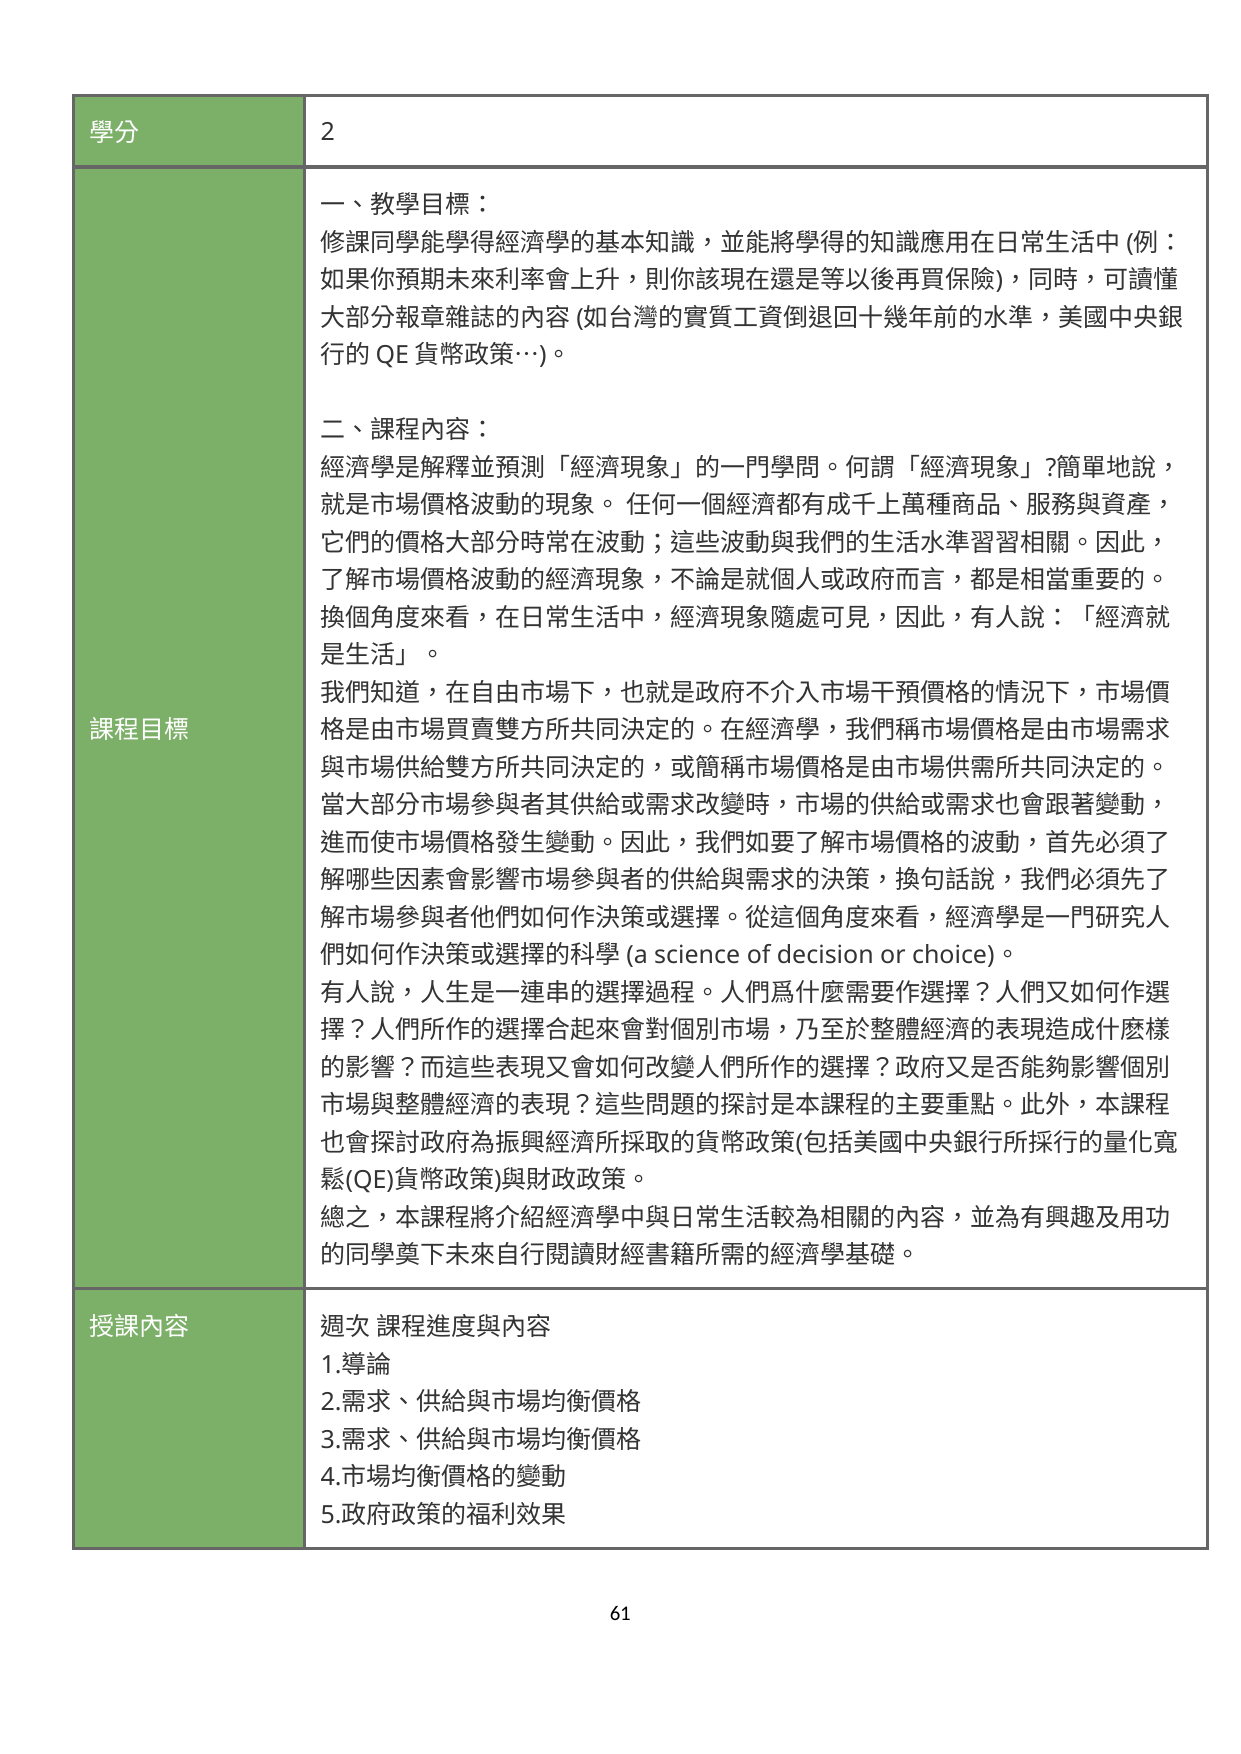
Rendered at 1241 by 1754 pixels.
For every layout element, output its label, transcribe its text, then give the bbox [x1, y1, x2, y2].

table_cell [306, 1290, 1206, 1547]
table_cell 學分 [75, 97, 303, 165]
table_cell 課程目標 [75, 169, 303, 1287]
table_cell 一、教學目標： 修課同學能學得經濟學的基本知識，並能將學得的知識應用在日常生活中 (例：如果你預期未來利率會上升，則你該現在還是等以後再買保險)，同時，可讀懂大部分報章雜誌的內容 (如台灣的實質工資倒退回十幾年前的水準，美國中央銀行的QE貨幣政策…)。 二、課程內容： 經濟學是解釋並預測「經濟現象」的一門學問。何謂「經濟現象」?簡單地說，就是市場價格波動的現象。 任何一個經濟都有成千上萬種商品、服務與資產，它們的價格大部分時常在波動；這些波動與我們的生活水準習習相關。因此，了解市場價格波動的經濟現象，不論是就個人或政府而言，都是相當重要的。換個角度來看，在日常生活中，經濟現象隨處可見，因此，有人說：「經濟就是生活」。 我們知道，在自由市場下，也就是政府不介入市場干預價格的情況下，市場價格是由市場買賣雙方所共同決定的。在經濟學，我們稱市場價格是由市場需求與市場供給雙方所共同決定的，或簡稱市場價格是由市場供需所共同決定的。當大部分市場參與者其供給或需求改變時，市場的供給或需求也會跟著變動，進而使市場價格發生變動。因此，我們如要了解市場價格的波動，首先必須了解哪些因素會影響市場參與者的供給與需求的決策，換句話說，我們必須先了解市場參與者他們如何作決策或選擇。從這個角度來看，經濟學是一門研究人們如何作決策或選擇的科學 (a science of decision or choice)。 有人說，人生是一連串的選擇過程。人們爲什麼需要作選擇？人們又如何作選擇？人們所作的選擇合起來會對個別市場，乃至於整體經濟的表現造成什麽樣的影響？而這些表現又會如何改變人們所作的選擇？政府又是否能夠影響個別市場與整體經濟的表現？這些問題的探討是本課程的主要重點。此外，本課程也會探討政府為振興經濟所採取的貨幣政策(包括美國中央銀行所採行的量化寬鬆(QE)貨幣政策)與財政政策。 總之，本課程將介紹經濟學中與日常生活較為相關的內容，並為有興趣及用功的同學奠下未來自行閱讀財經書籍所需的經濟學基礎。 [306, 169, 1206, 1287]
table_cell 授課內容 [75, 1290, 303, 1547]
table_cell 2 [306, 97, 1206, 165]
